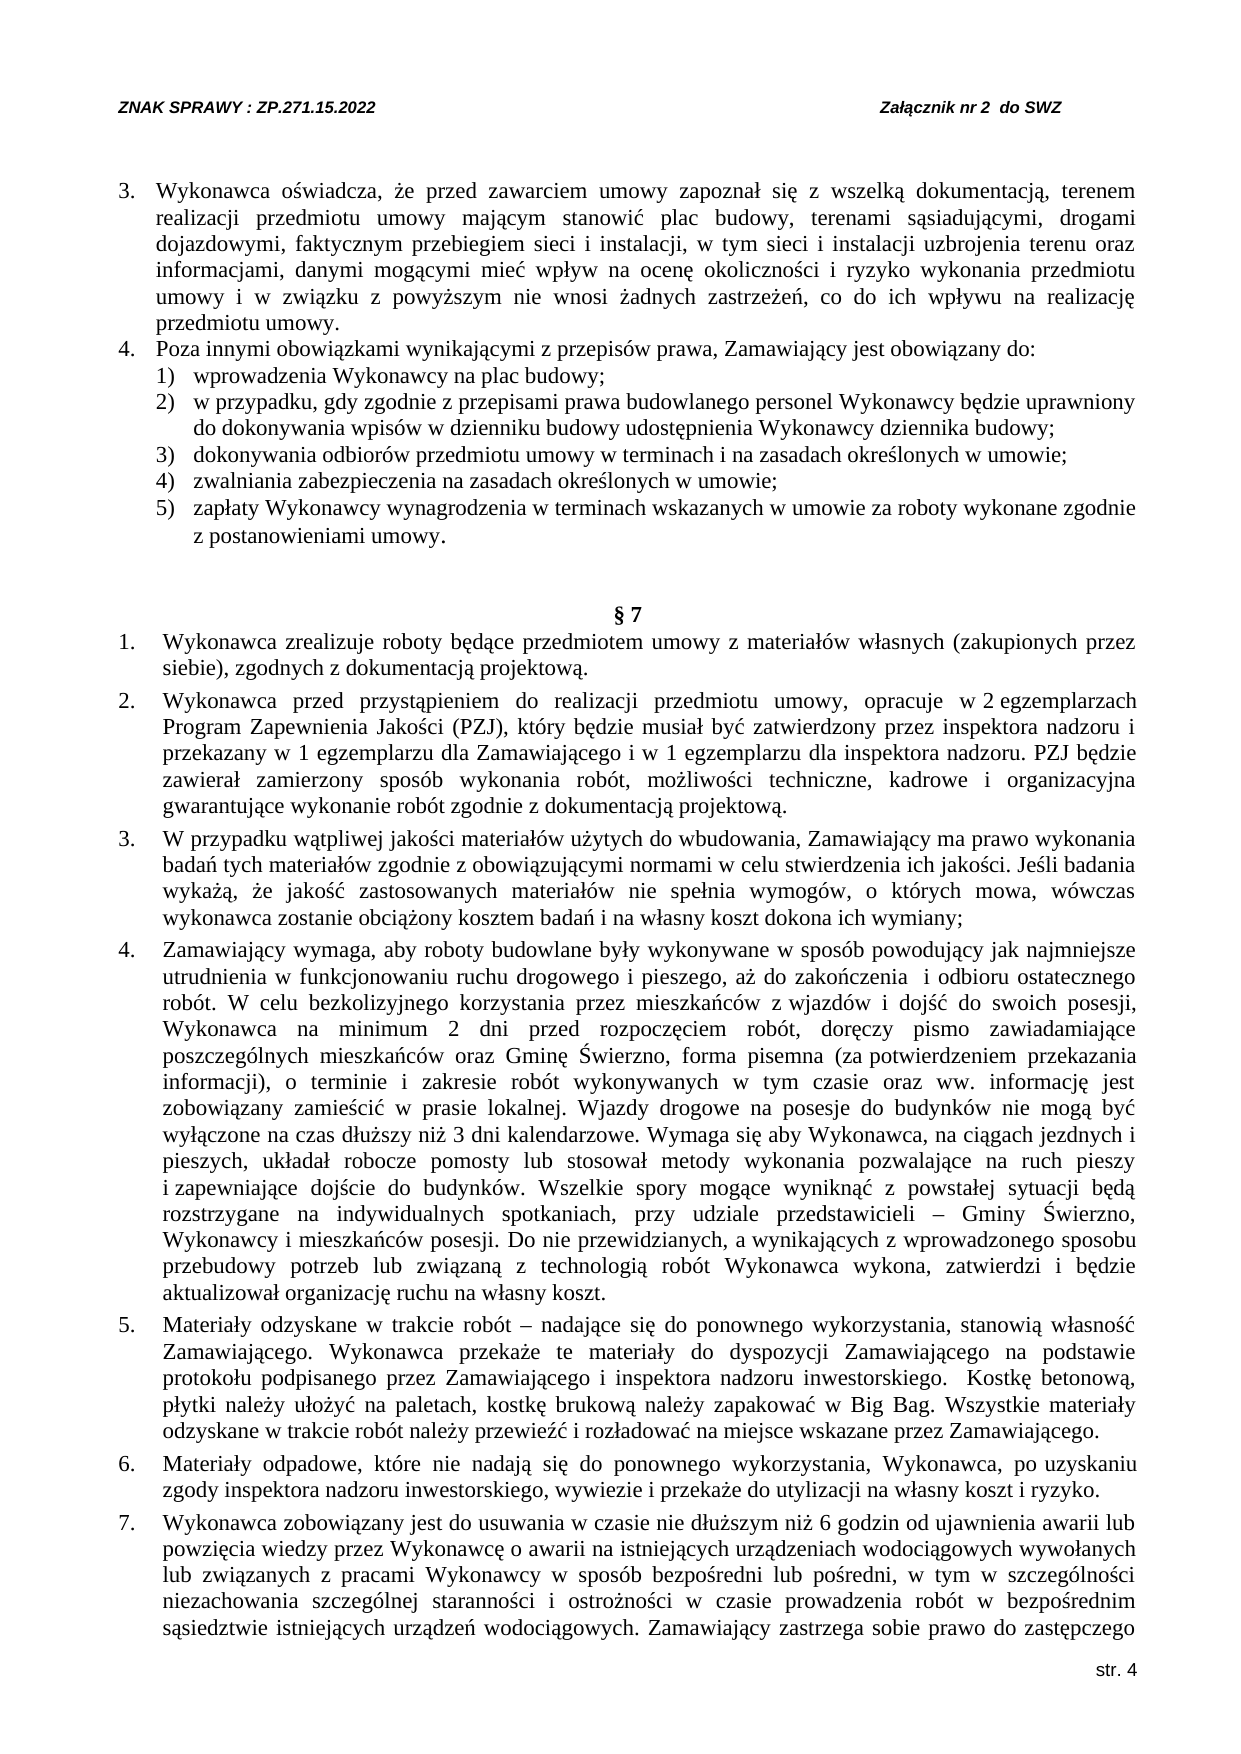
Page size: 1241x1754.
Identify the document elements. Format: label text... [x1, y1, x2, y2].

list Wykonawca przed przystąpieniem do realizacji przedmiotu umowy, opracuje w 2 egzemplarzach Program Zapewnienia Jakości (PZJ), który będzie musiał być zatwierdzony przez inspektora nadzoru i przekazany w 1 egzemplarzu dla Zamawiającego i w 1 egzemplarzu dla inspektora nadzoru. PZJ będzie zawierał zamierzony sposób wykonania robót, możliwości techniczne, kadrowe i organizacyjna gwarantujące wykonanie robót zgodnie z dokumentacją projektową. [118, 687, 1137, 818]
list w przypadku, gdy zgodnie z przepisami prawa budowlanego personel Wykonawcy będzie uprawniony do dokonywania wpisów w dzienniku budowy udostępnienia Wykonawcy dziennika budowy; [156, 388, 1137, 441]
list wprowadzenia Wykonawcy na plac budowy; [156, 362, 1137, 388]
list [118, 1508, 1137, 1640]
list zapłaty Wykonawcy wynagrodzenia w terminach wskazanych w umowie za roboty wykonane zgodnie z postanowieniami umowy. [156, 493, 1137, 549]
text § 7 [118, 601, 1137, 628]
list Materiały odzyskane w trakcie robót – nadające się do ponownego wykorzystania, stanowią własność Zamawiającego. Wykonawca przekaże te materiały do dyspozycji Zamawiającego na podstawie protokołu podpisanego przez Zamawiającego i inspektora nadzoru inwestorskiego. Kostkę betonową, płytki należy ułożyć na paletach, kostkę brukową należy zapakować w Big Bag. Wszystkie materiały odzyskane w trakcie robót należy przewieźć i rozładować na miejsce wskazane przez Zamawiającego. [118, 1312, 1137, 1443]
list zwalniania zabezpieczenia na zasadach określonych w umowie; [156, 467, 1137, 493]
list Materiały odpadowe, które nie nadają się do ponownego wykorzystania, Wykonawca, po uzyskaniu zgody inspektora nadzoru inwestorskiego, wywiezie i przekaże do utylizacji na własny koszt i ryzyko. [118, 1449, 1137, 1502]
list W przypadku wątpliwej jakości materiałów użytych do wbudowania, Zamawiający ma prawo wykonania badań tych materiałów zgodnie z obowiązującymi normami w celu stwierdzenia ich jakości. Jeśli badania wykażą, że jakość zastosowanych materiałów nie spełnia wymogów, o których mowa, wówczas wykonawca zostanie obciążony kosztem badań i na własny koszt dokona ich wymiany; [118, 825, 1137, 930]
list Poza innymi obowiązkami wynikającymi z przepisów prawa, Zamawiający jest obowiązany do: [118, 335, 1137, 362]
list dokonywania odbiorów przedmiotu umowy w terminach i na zasadach określonych w umowie; [156, 441, 1137, 467]
list Zamawiający wymaga, aby roboty budowlane były wykonywane w sposób powodujący jak najmniejsze utrudnienia w funkcjonowaniu ruchu drogowego i pieszego, aż do zakończenia i odbioru ostatecznego robót. W celu bezkolizyjnego korzystania przez mieszkańców z wjazdów i dojść do swoich posesji, Wykonawca na minimum 2 dni przed rozpoczęciem robót, doręczy pismo zawiadamiające poszczególnych mieszkańców oraz Gminę Świerzno, forma pisemna (za potwierdzeniem przekazania informacji), o terminie i zakresie robót wykonywanych w tym czasie oraz ww. informację jest zobowiązany zamieścić w prasie lokalnej. Wjazdy drogowe na posesje do budynków nie mogą być wyłączone na czas dłuższy niż 3 dni kalendarzowe. Wymaga się aby Wykonawca, na ciągach jezdnych i pieszych, układał robocze pomosty lub stosował metody wykonania pozwalające na ruch pieszy i zapewniające dojście do budynków. Wszelkie spory mogące wyniknąć z powstałej sytuacji będą rozstrzygane na indywidualnych spotkaniach, przy udziale przedstawicieli – Gminy Świerzno, Wykonawcy i mieszkańców posesji. Do nie przewidzianych, a wynikających z wprowadzonego sposobu przebudowy potrzeb lub związaną z technologią robót Wykonawca wykona, zatwierdzi i będzie aktualizował organizację ruchu na własny koszt. [118, 936, 1137, 1305]
list Wykonawca oświadcza, że przed zawarciem umowy zapoznał się z wszelką dokumentacją, terenem realizacji przedmiotu umowy mającym stanowić plac budowy, terenami sąsiadującymi, drogami dojazdowymi, faktycznym przebiegiem sieci i instalacji, w tym sieci i instalacji uzbrojenia terenu oraz informacjami, danymi mogącymi mieć wpływ na ocenę okoliczności i ryzyko wykonania przedmiotu umowy i w związku z powyższym nie wnosi żadnych zastrzeżeń, co do ich wpływu na realizację przedmiotu umowy. [118, 177, 1137, 335]
list Wykonawca zrealizuje roboty będące przedmiotem umowy z materiałów własnych (zakupionych przez siebie), zgodnych z dokumentacją projektową. [118, 628, 1137, 680]
